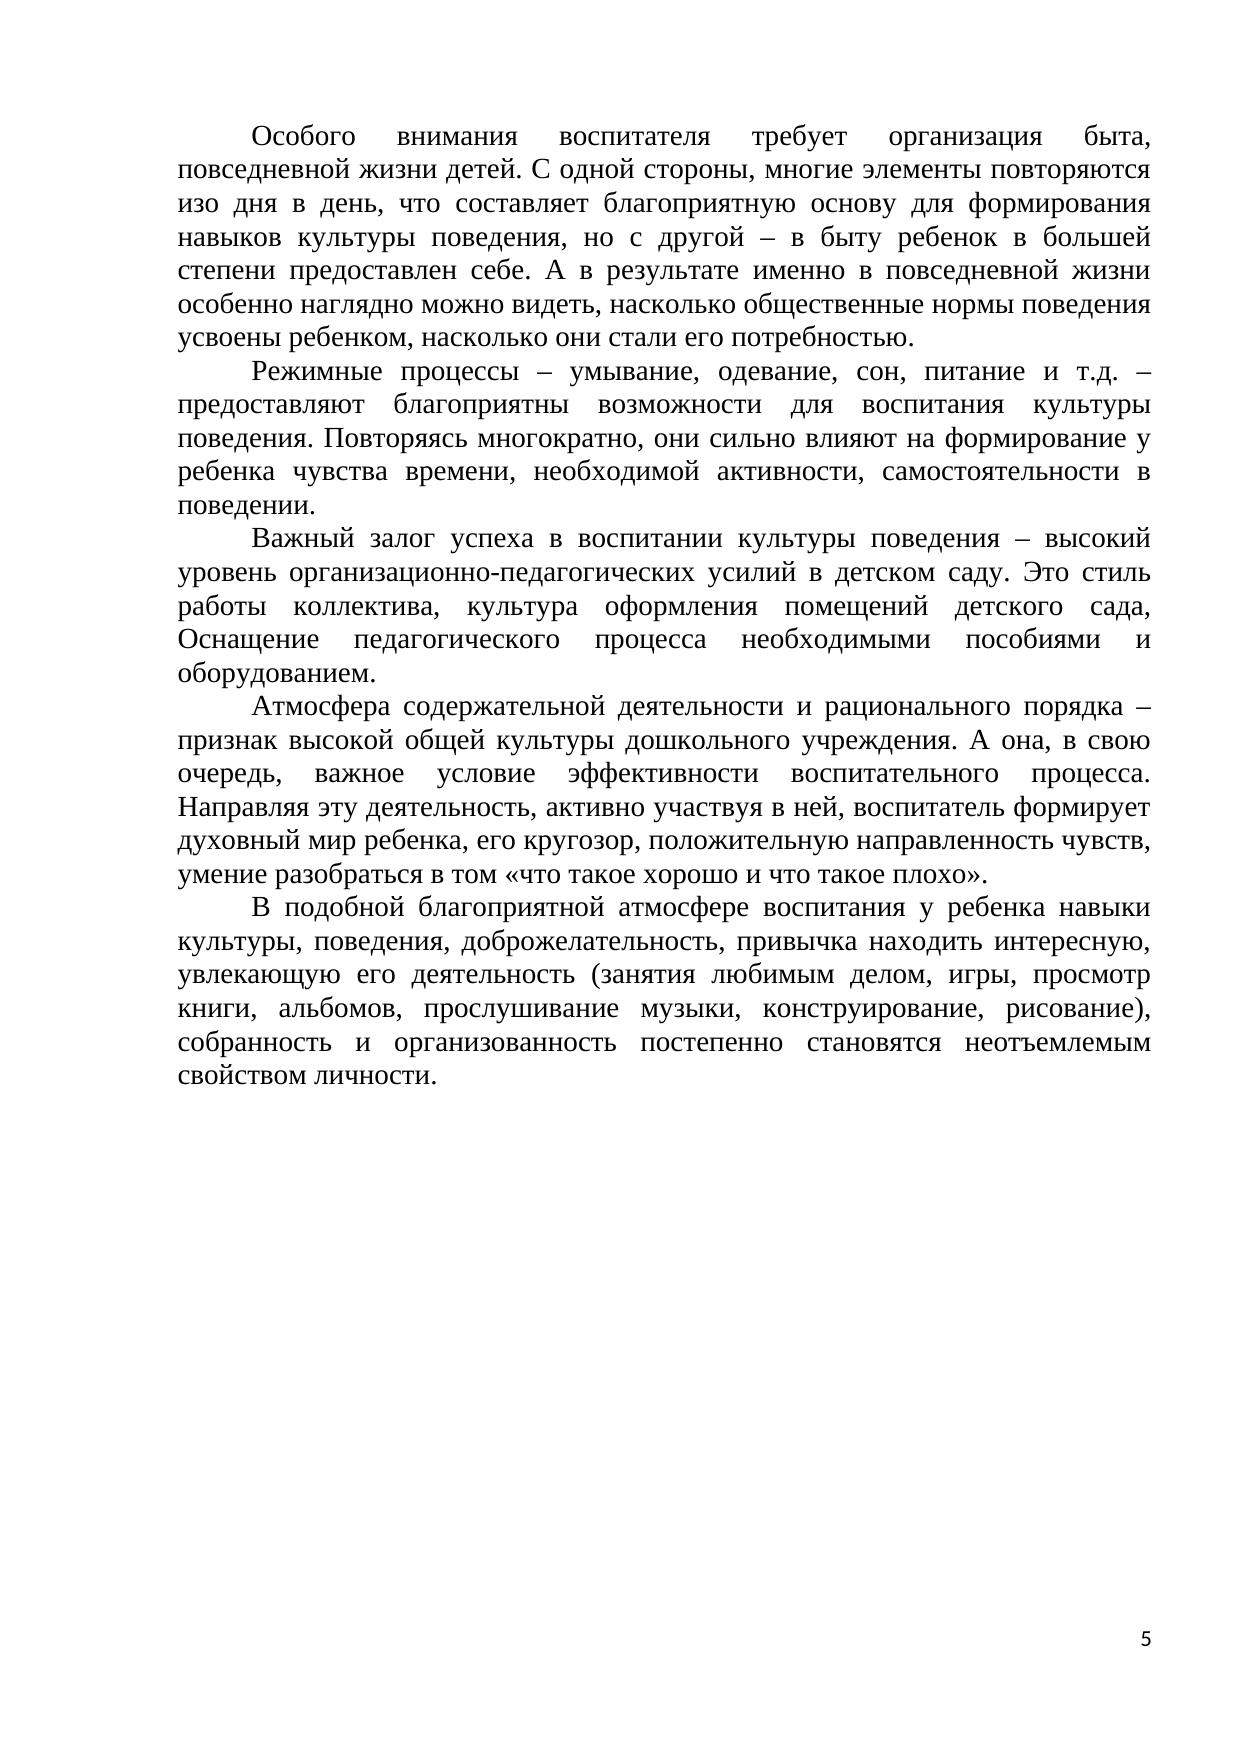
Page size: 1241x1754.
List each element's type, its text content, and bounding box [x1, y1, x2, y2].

text В подобной благоприятной атмосфере воспитания у ребенка навыки культуры, поведения, доброжелательность, привычка находить интересную, увлекающую его деятельность (занятия любимым делом, игры, просмотр книги, альбомов, прослушивание музыки, конструирование, рисование), собранность и организованность постепенно становятся неотъемлемым свойством личности. [177, 889, 1152, 1091]
text Атмосфера содержательной деятельности и рационального порядка – признак высокой общей культуры дошкольного учреждения. А она, в свою очередь, важное условие эффективности воспитательного процесса. Направляя эту деятельность, активно участвуя в ней, воспитатель формирует духовный мир ребенка, его кругозор, положительную направленность чувств, умение разобраться в том «что такое хорошо и что такое плохо». [177, 688, 1152, 889]
text Особого внимания воспитателя требует организация быта, повседневной жизни детей. С одной стороны, многие элементы повторяются изо дня в день, что составляет благоприятную основу для формирования навыков культуры поведения, но с другой – в быту ребенок в большей степени предоставлен себе. А в результате именно в повседневной жизни особенно наглядно можно видеть, насколько общественные нормы поведения усвоены ребенком, насколько они стали его потребностью. [177, 118, 1152, 353]
text Важный залог успеха в воспитании культуры поведения – высокий уровень организационно-педагогических усилий в детском саду. Это стиль работы коллектива, культура оформления помещений детского сада, Оснащение педагогического процесса необходимыми пособиями и оборудованием. [177, 521, 1152, 688]
text Режимные процессы – умывание, одевание, сон, питание и т.д. – предоставляют благоприятны возможности для воспитания культуры поведения. Повторяясь многократно, они сильно влияют на формирование у ребенка чувства времени, необходимой активности, самостоятельности в поведении. [177, 353, 1152, 521]
